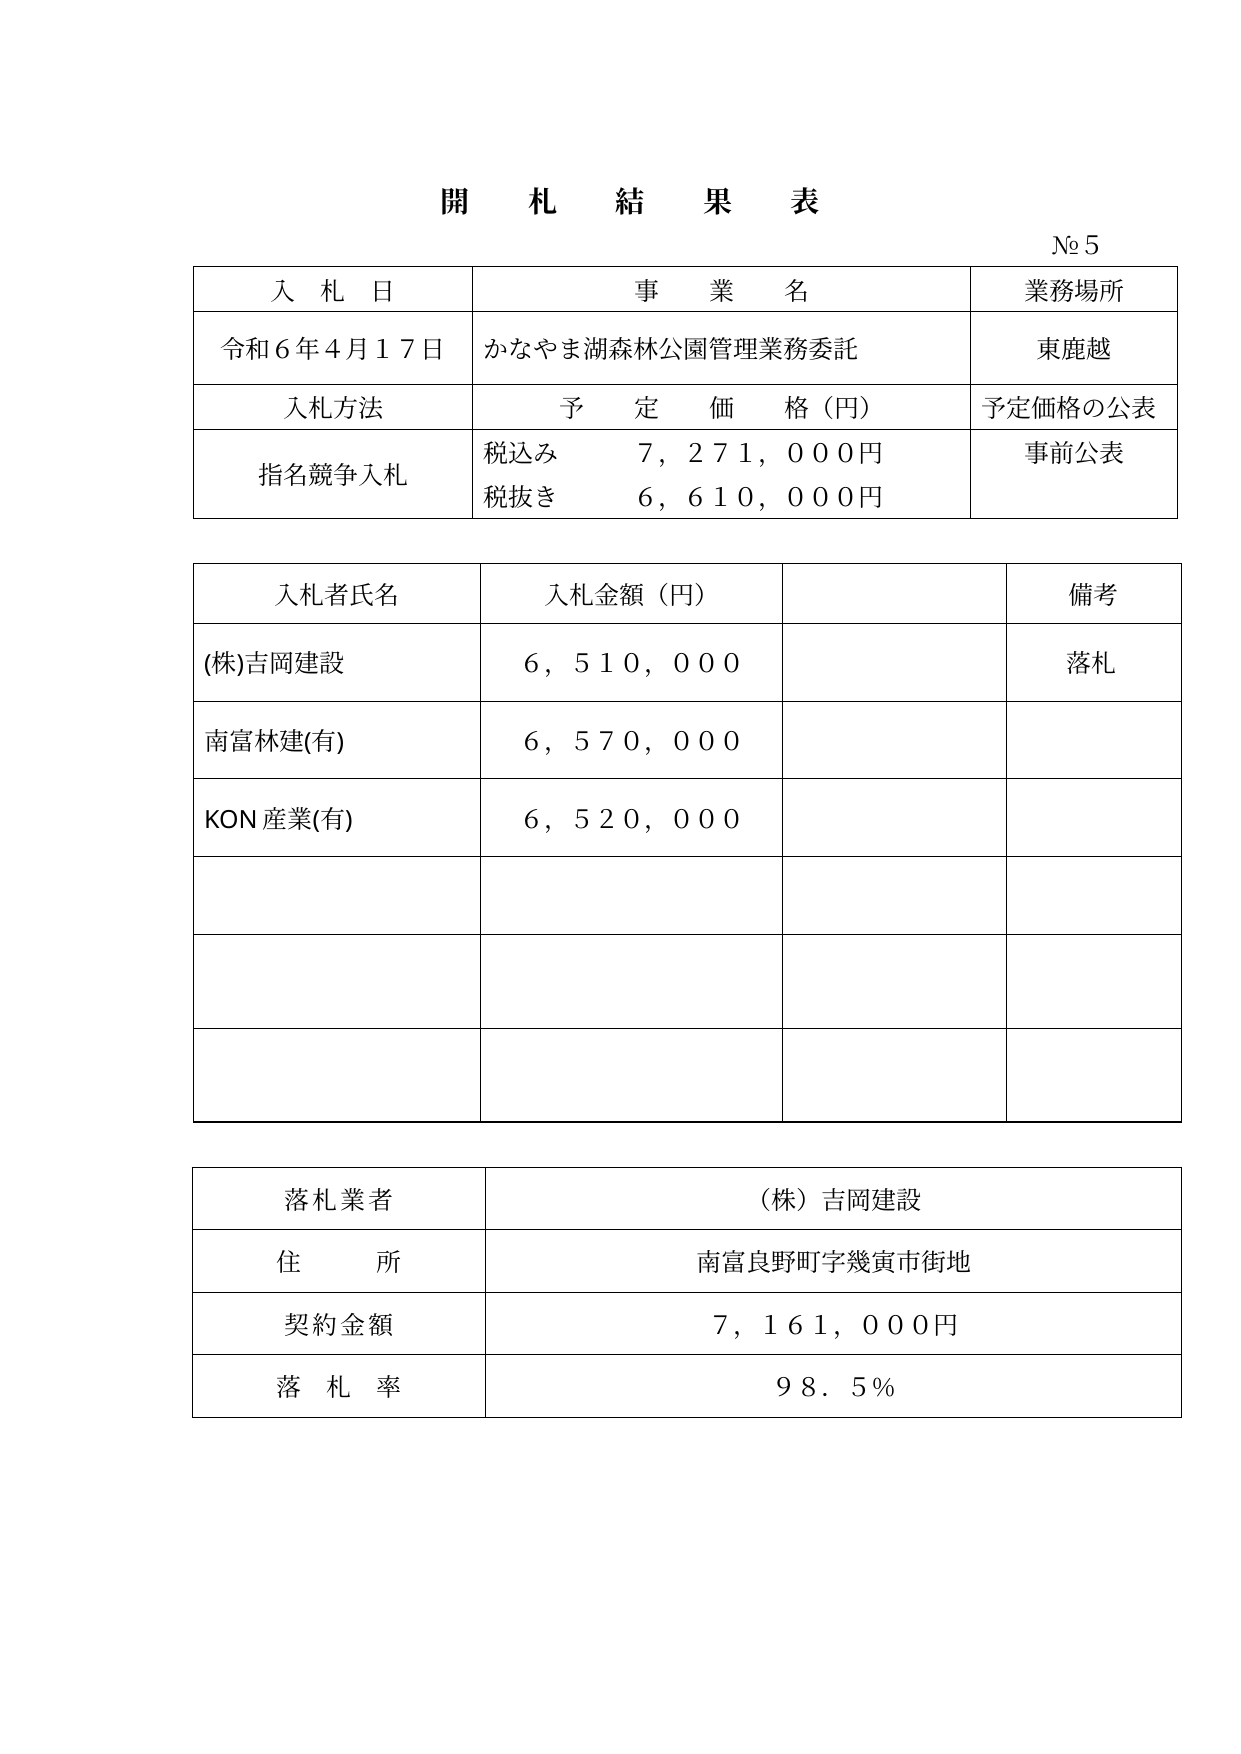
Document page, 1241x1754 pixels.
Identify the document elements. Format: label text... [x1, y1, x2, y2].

table_header （株）吉岡建設 [486, 1168, 1181, 1229]
table_cell 契約金額 [193, 1293, 485, 1354]
table_cell かなやま湖森林公園管理業務委託 [473, 312, 970, 383]
table_cell [481, 935, 782, 1028]
table_cell ９８．５％ [486, 1355, 1181, 1417]
table_cell 落札 [1007, 624, 1181, 701]
table_cell [1007, 857, 1181, 934]
table_cell 予 定 価 格（円） [473, 385, 970, 429]
table_cell ７，１６１，０００円 [486, 1293, 1181, 1354]
table_cell 予定価格の公表 [971, 385, 1177, 429]
table_cell 住 所 [193, 1230, 485, 1292]
table_cell [1007, 935, 1181, 1028]
table_cell [481, 857, 782, 934]
table_cell [194, 1029, 480, 1121]
table_cell 南富良野町字幾寅市街地 [486, 1230, 1181, 1292]
table_cell 南富林建(有) [194, 702, 480, 778]
table_header 事 業 名 [473, 267, 970, 311]
table_cell [783, 1029, 1006, 1121]
table_cell ６，５２０，０００ [481, 779, 782, 856]
table_cell [783, 624, 1006, 701]
table_cell [783, 702, 1006, 778]
table_cell ６，５７０，０００ [481, 702, 782, 778]
table_cell [1007, 1029, 1181, 1121]
table_cell [1007, 702, 1181, 778]
table_cell 東鹿越 [971, 312, 1177, 383]
table_header 入札者氏名 [194, 564, 480, 623]
table_header 業務場所 [971, 267, 1177, 311]
text 開 札 結 果 表 [148, 178, 1093, 222]
table_header 入 札 日 [194, 267, 472, 311]
table_cell [783, 857, 1006, 934]
table_cell 税込み ７，２７１，０００円 税抜き ６，６１０，０００円 [473, 430, 970, 518]
table_header 備考 [1007, 564, 1181, 623]
table_cell KON産業(有) [194, 779, 480, 856]
table_cell [481, 1029, 782, 1121]
table_header [783, 564, 1006, 623]
table_cell 令和６年４月１７日 [194, 312, 472, 383]
table_cell ６，５１０，０００ [481, 624, 782, 701]
table_cell 指名競争入札 [194, 430, 472, 518]
table_cell 入札方法 [194, 385, 472, 429]
table_cell [194, 857, 480, 934]
table_cell [194, 935, 480, 1028]
table_cell [1007, 779, 1181, 856]
table_cell (株)吉岡建設 [194, 624, 480, 701]
table_header 入札金額（円） [481, 564, 782, 623]
table_cell [783, 935, 1006, 1028]
table_cell [783, 779, 1006, 856]
table_cell 落 札 率 [193, 1355, 485, 1417]
table_header 落札業者 [193, 1168, 485, 1229]
table_cell 事前公表 [971, 430, 1177, 518]
text №５ [177, 222, 1122, 266]
